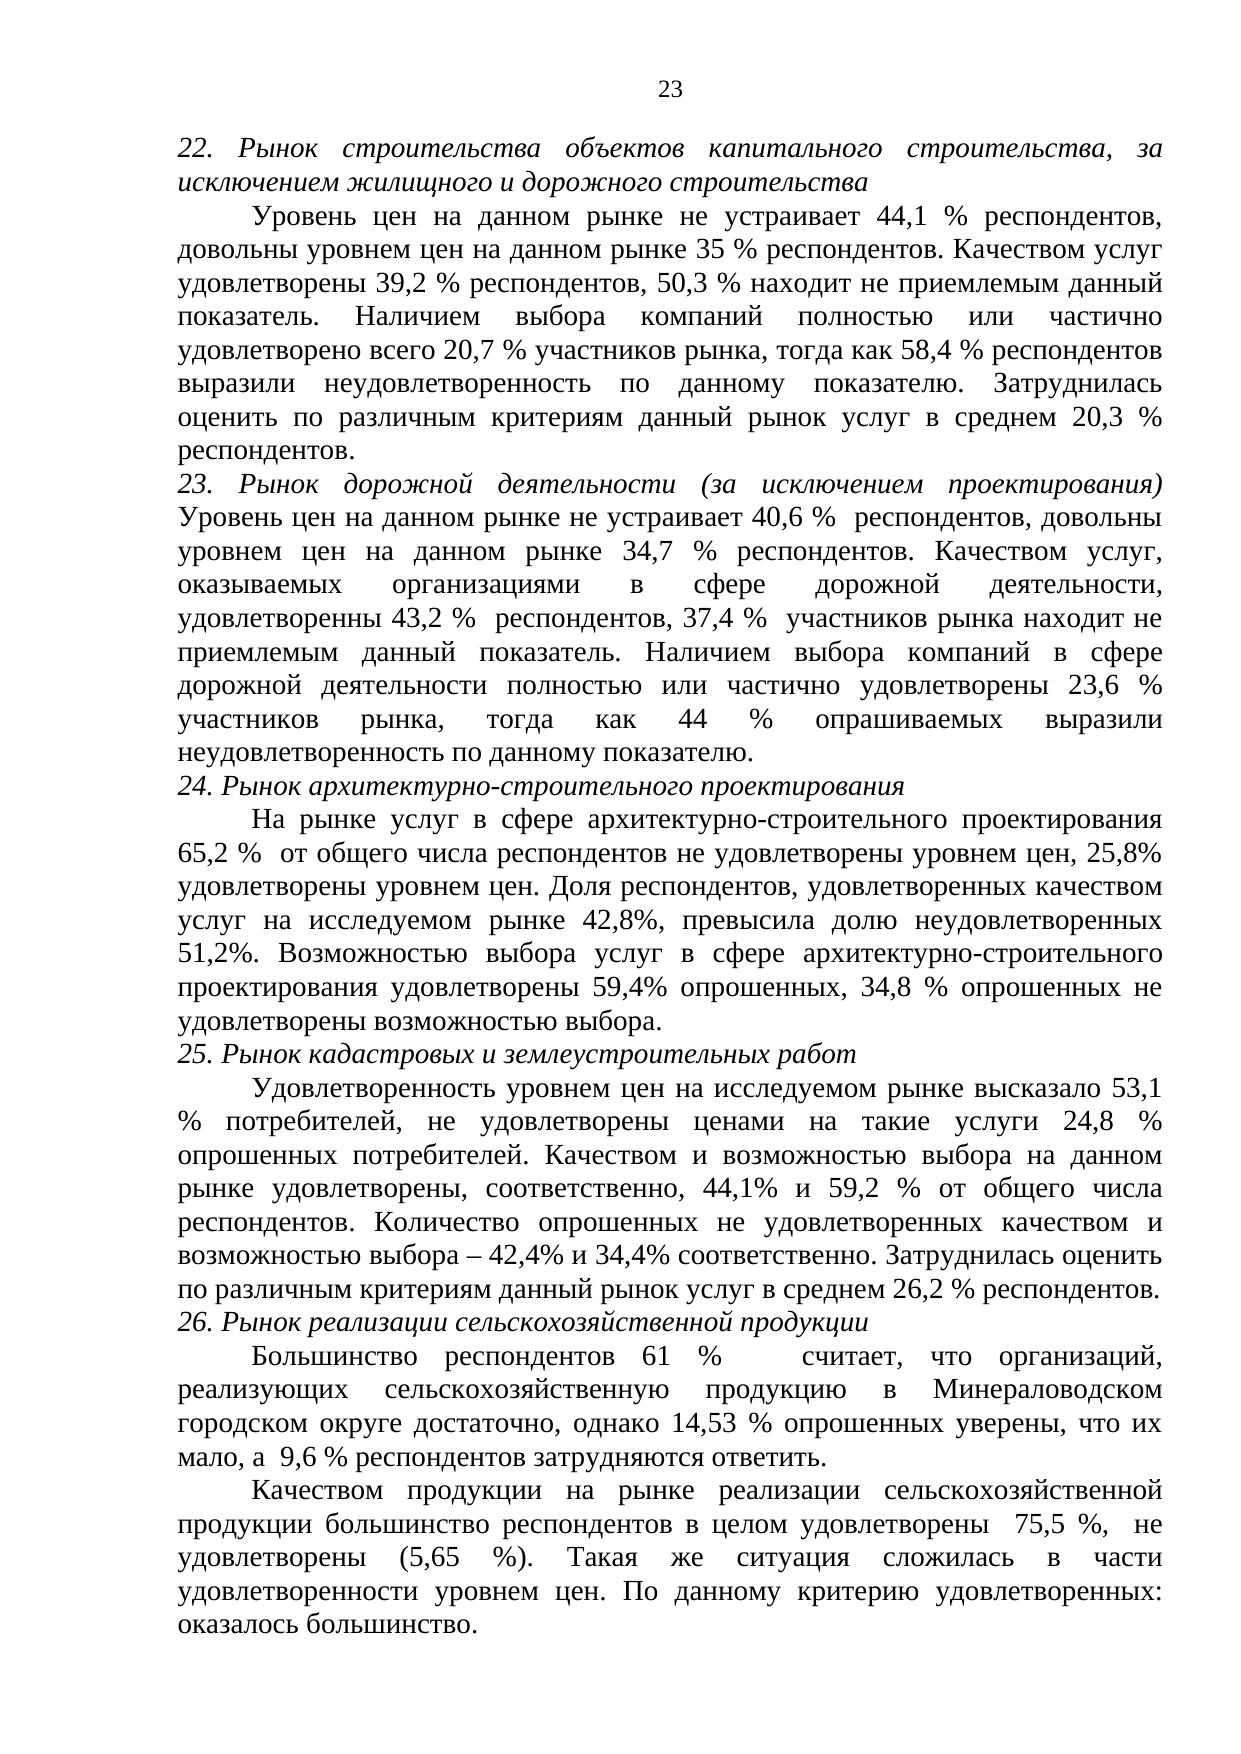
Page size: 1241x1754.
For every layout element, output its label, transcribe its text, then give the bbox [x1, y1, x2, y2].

text 22. Рынок строительства объектов капитального строительства, за исключением жилищного и дорожного строительства [177, 131, 1163, 198]
text На рынке услуг в сфере архитектурно-строительного проектирования 65,2 % от общего числа респондентов не удовлетворены уровнем цен, 25,8% удовлетворены уровнем цен. Доля респондентов, удовлетворенных качеством услуг на исследуемом рынке 42,8%, превысила долю неудовлетворенных 51,2%. Возможностью выбора услуг в сфере архитектурно-строительного проектирования удовлетворены 59,4% опрошенных, 34,8 % опрошенных не удовлетворены возможностью выбора. [177, 801, 1163, 1036]
text Удовлетворенность уровнем цен на исследуемом рынке высказало 53,1 % потребителей, не удовлетворены ценами на такие услуги 24,8 % опрошенных потребителей. Качеством и возможностью выбора на данном рынке удовлетворены, соответственно, 44,1% и 59,2 % от общего числа респондентов. Количество опрошенных не удовлетворенных качеством и возможностью выбора – 42,4% и 34,4% соответственно. Затруднилась оценить по различным критериям данный рынок услуг в среднем 26,2 % респондентов. [177, 1070, 1163, 1304]
text 24. Рынок архитектурно-строительного проектирования [177, 768, 1163, 801]
text Большинство респондентов 61 % считает, что организаций, реализующих сельскохозяйственную продукцию в Минераловодском городском округе достаточно, однако 14,53 % опрошенных уверены, что их мало, а 9,6 % респондентов затрудняются ответить. [177, 1338, 1163, 1472]
text Качеством продукции на рынке реализации сельскохозяйственной продукции большинство респондентов в целом удовлетворены 75,5 %, не удовлетворены (5,65 %). Такая же ситуация сложилась в части удовлетворенности уровнем цен. По данному критерию удовлетворенных: оказалось большинство. [177, 1472, 1163, 1640]
text 23. Рынок дорожной деятельности (за исключением проектирования) Уровень цен на данном рынке не устраивает 40,6 % респондентов, довольны уровнем цен на данном рынке 34,7 % респондентов. Качеством услуг, оказываемых организациями в сфере дорожной деятельности, удовлетворенны 43,2 % респондентов, 37,4 % участников рынка находит не приемлемым данный показатель. Наличием выбора компаний в сфере дорожной деятельности полностью или частично удовлетворены 23,6 % участников рынка, тогда как 44 % опрашиваемых выразили неудовлетворенность по данному показателю. [177, 466, 1163, 768]
text 26. Рынок реализации сельскохозяйственной продукции [177, 1304, 1163, 1338]
text Уровень цен на данном рынке не устраивает 44,1 % респондентов, довольны уровнем цен на данном рынке 35 % респондентов. Качеством услуг удовлетворены 39,2 % респондентов, 50,3 % находит не приемлемым данный показатель. Наличием выбора компаний полностью или частично удовлетворено всего 20,7 % участников рынка, тогда как 58,4 % респондентов выразили неудовлетворенность по данному показателю. Затруднилась оценить по различным критериям данный рынок услуг в среднем 20,3 % респондентов. [177, 198, 1163, 466]
text 25. Рынок кадастровых и землеустроительных работ [177, 1036, 1163, 1070]
